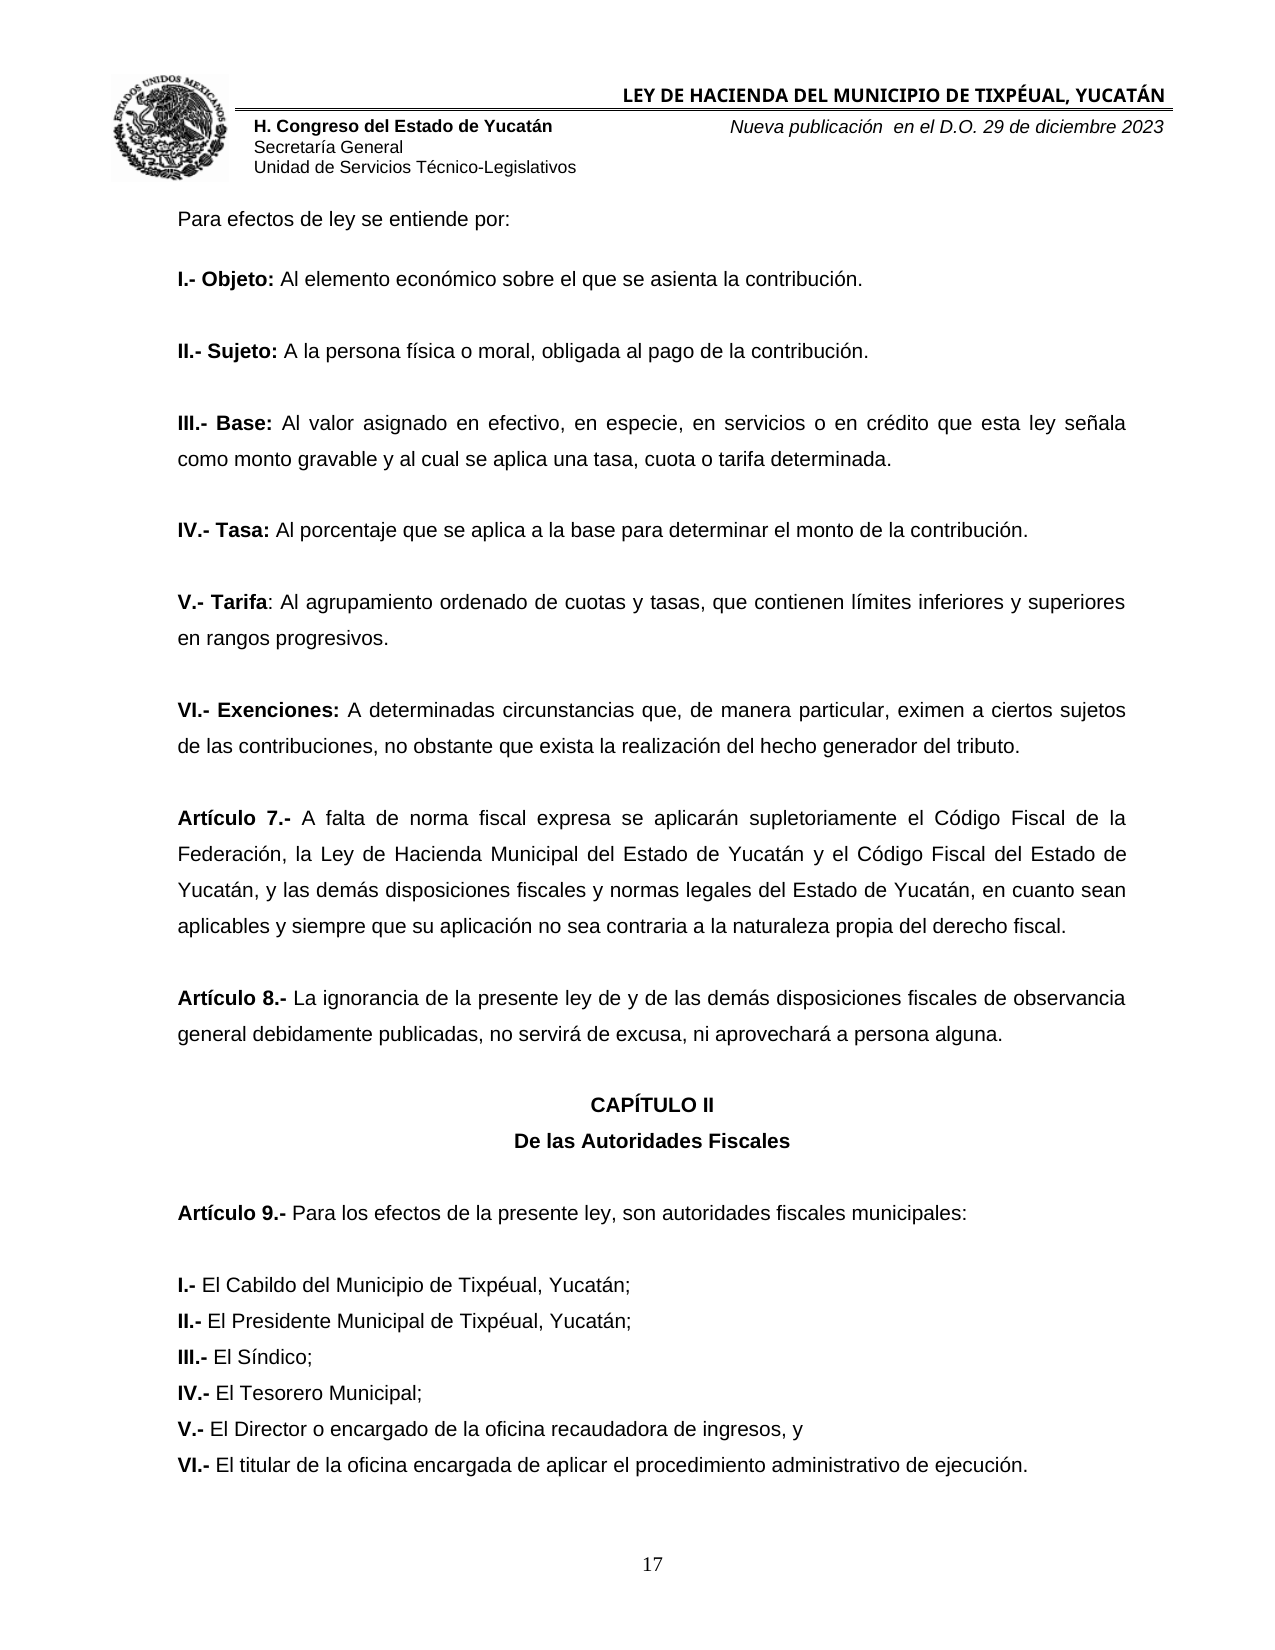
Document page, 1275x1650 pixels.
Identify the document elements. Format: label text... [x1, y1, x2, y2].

text V.- Tarifa: Al agrupamiento ordenado de cuotas y tasas, que contienen límites inferiores y superiores en rangos progresivos. [177, 590, 1127, 650]
text III.- El Síndico; [177, 1345, 1127, 1369]
text III.- Base: Al valor asignado en efectivo, en especie, en servicios o en crédito que esta ley señala como monto gravable y al cual se aplica una tasa, cuota o tarifa determinada. [177, 410, 1127, 470]
text Artículo 8.- La ignorancia de la presente ley de y de las demás disposiciones fiscales de observancia general debidamente publicadas, no servirá de excusa, ni aprovechará a persona alguna. [177, 986, 1127, 1045]
text IV.- Tasa: Al porcentaje que se aplica a la base para determinar el monto de la contribución. [177, 518, 1127, 542]
text Para efectos de ley se entiende por: [177, 207, 1127, 231]
text V.- El Director o encargado de la oficina recaudadora de ingresos, y [177, 1417, 1127, 1441]
text VI.- El titular de la oficina encargada de aplicar el procedimiento administrativo de ejecución. [177, 1453, 1127, 1477]
text IV.- El Tesorero Municipal; [177, 1381, 1127, 1405]
text II.- Sujeto: A la persona física o moral, obligada al pago de la contribución. [177, 338, 1127, 362]
text I.- El Cabildo del Municipio de Tixpéual, Yucatán; [177, 1273, 1127, 1297]
text De las Autoridades Fiscales [177, 1129, 1127, 1153]
text Artículo 7.- A falta de norma fiscal expresa se aplicarán supletoriamente el Código Fiscal de la Federación, la Ley de Hacienda Municipal del Estado de Yucatán y el Código Fiscal del Estado de Yucatán, y las demás disposiciones fiscales y normas legales del Estado de Yucatán, en cuanto sean aplicables y siempre que su aplicación no sea contraria a la naturaleza propia del derecho fiscal. [177, 806, 1127, 937]
text CAPÍTULO II [177, 1093, 1127, 1117]
text II.- El Presidente Municipal de Tixpéual, Yucatán; [177, 1309, 1127, 1333]
text I.- Objeto: Al elemento económico sobre el que se asienta la contribución. [177, 267, 1127, 291]
text VI.- Exenciones: A determinadas circunstancias que, de manera particular, eximen a ciertos sujetos de las contribuciones, no obstante que exista la realización del hecho generador del tributo. [177, 698, 1127, 758]
text Artículo 9.- Para los efectos de la presente ley, son autoridades fiscales municipales: [177, 1201, 1127, 1225]
